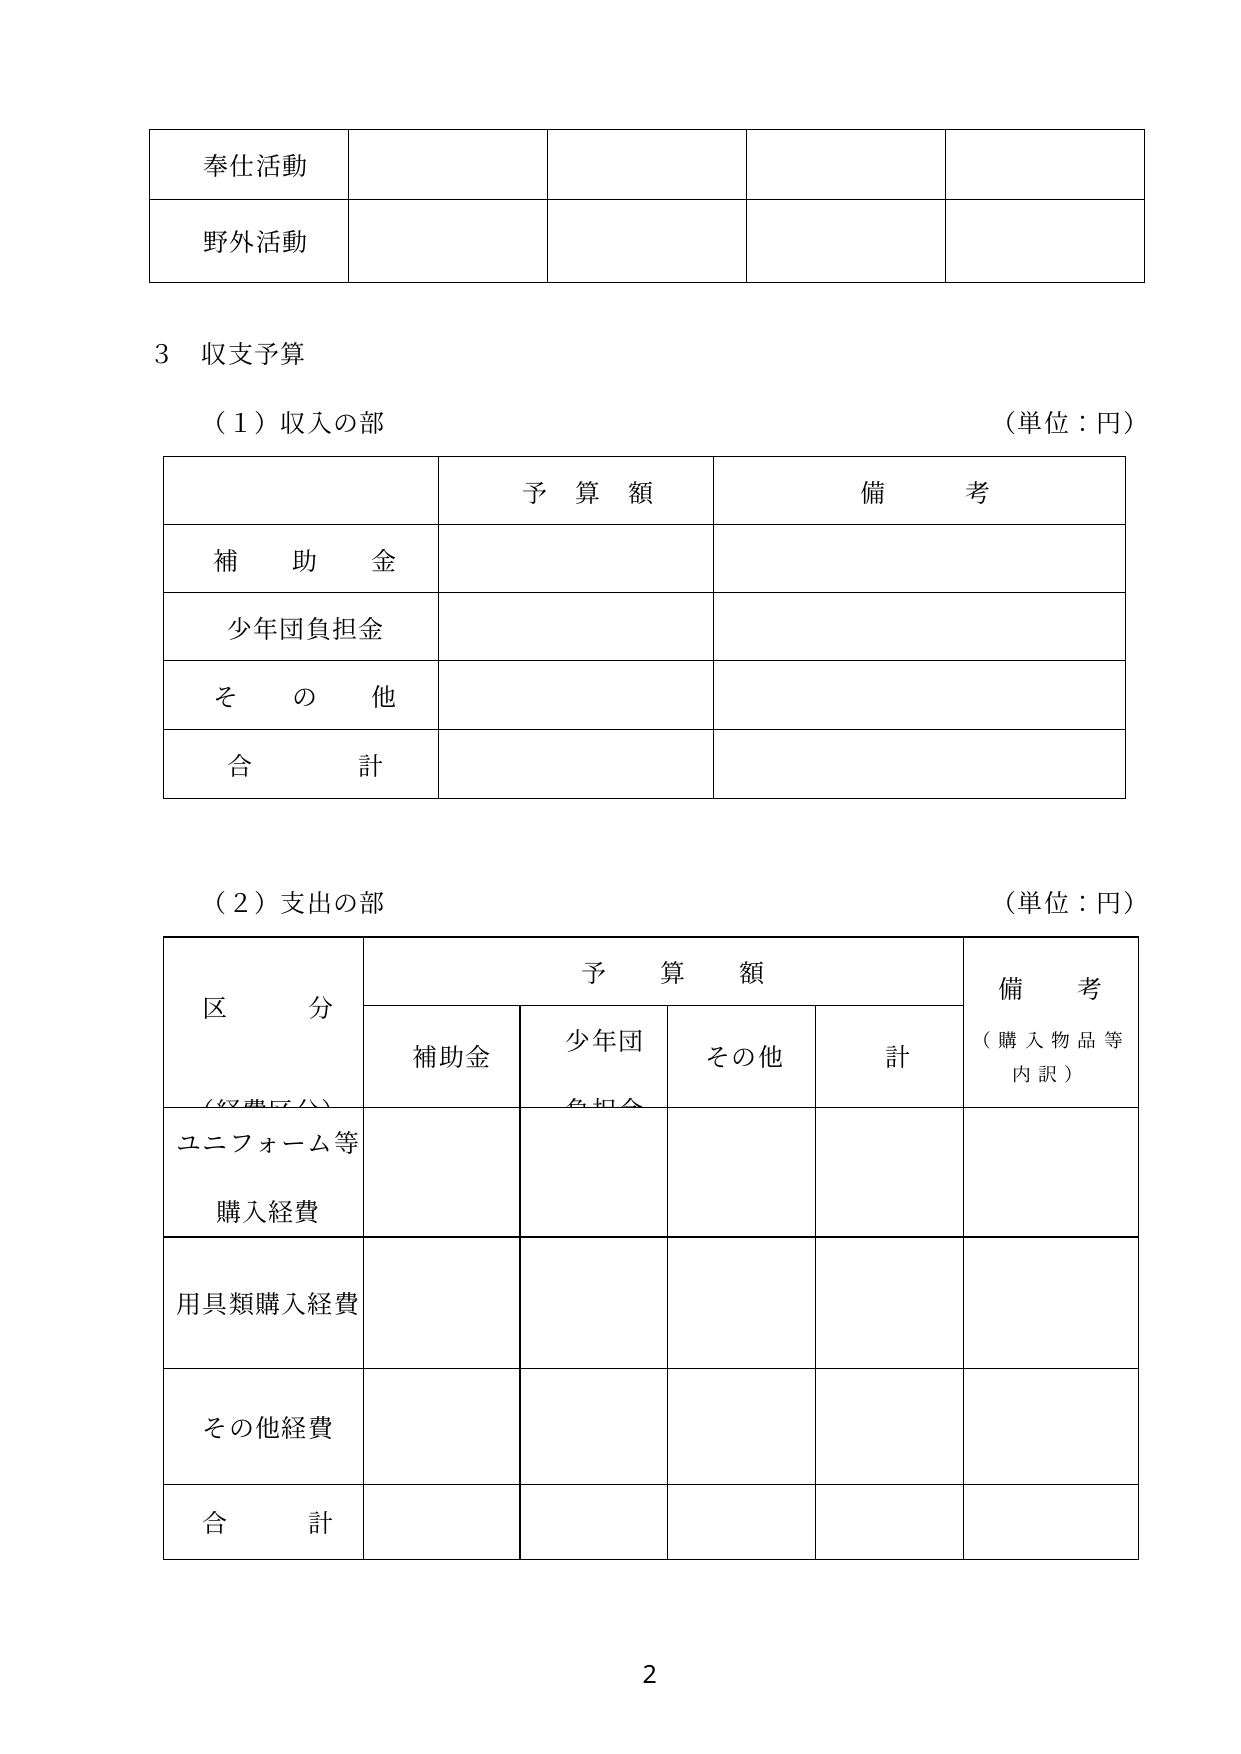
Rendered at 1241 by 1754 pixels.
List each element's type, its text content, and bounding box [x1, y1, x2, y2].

table_cell [349, 130, 547, 199]
table_cell [521, 1238, 667, 1367]
table_cell [816, 1238, 963, 1367]
table_header 備 考 （購入物品等内訳） [964, 938, 1138, 1107]
table_cell [964, 1108, 1138, 1236]
table_cell [364, 1485, 519, 1559]
table_cell その他経費 [164, 1369, 363, 1484]
table_cell [668, 1369, 815, 1484]
table_cell [439, 525, 713, 592]
table_cell [439, 593, 713, 660]
table_cell [714, 593, 1125, 660]
table_cell 計 [816, 1006, 963, 1107]
table_cell 補 助 金 [164, 525, 438, 592]
table_cell [714, 661, 1125, 729]
table_cell [364, 1108, 519, 1236]
table_cell [816, 1108, 963, 1236]
table_cell [747, 200, 945, 282]
table_cell [521, 1369, 667, 1484]
table_cell [668, 1238, 815, 1367]
table_cell [668, 1485, 815, 1559]
table_cell 少年団 負担金 [521, 1006, 667, 1107]
table_header 備 考 （積算根拠等） [714, 457, 1125, 524]
table_cell そ の 他 [164, 661, 438, 729]
table_cell [439, 661, 713, 729]
table_cell [521, 1485, 667, 1559]
text ３ 収支予算 [149, 318, 1150, 387]
table_cell ユニフォーム等購入経費 [164, 1108, 363, 1236]
table_cell 補助金 [364, 1006, 519, 1107]
table_cell [364, 1238, 519, 1367]
table_cell 合 計 [164, 1485, 363, 1559]
table_header 区 分 （経費区分） [164, 938, 363, 1107]
table_cell 用具類購入経費 [164, 1238, 363, 1367]
table_cell 奉仕活動 [150, 130, 348, 199]
table_cell [964, 1485, 1138, 1559]
table_cell 野外活動 [150, 200, 348, 282]
table_cell [439, 730, 713, 797]
table_cell [946, 130, 1144, 199]
table_cell [364, 1369, 519, 1484]
table_cell 少年団負担金 [164, 593, 438, 660]
table_cell 合 計 [164, 730, 438, 797]
table_cell [946, 200, 1144, 282]
table_cell [349, 200, 547, 282]
table_cell [816, 1369, 963, 1484]
table_cell [714, 730, 1125, 797]
text （１）収入の部 （単位：円） [149, 387, 1150, 456]
table_cell [747, 130, 945, 199]
table_header 予 算 額 [364, 938, 963, 1004]
table_header [164, 457, 438, 524]
table_cell その他 [668, 1006, 815, 1107]
table_cell [964, 1238, 1138, 1367]
table_cell [816, 1485, 963, 1559]
table_cell [521, 1108, 667, 1236]
table_cell [548, 200, 746, 282]
table_cell [964, 1369, 1138, 1484]
table_header 予 算 額 [439, 457, 713, 524]
table_cell [668, 1108, 815, 1236]
table_cell [714, 525, 1125, 592]
table_cell [548, 130, 746, 199]
text （２）支出の部 （単位：円） [149, 867, 1150, 936]
